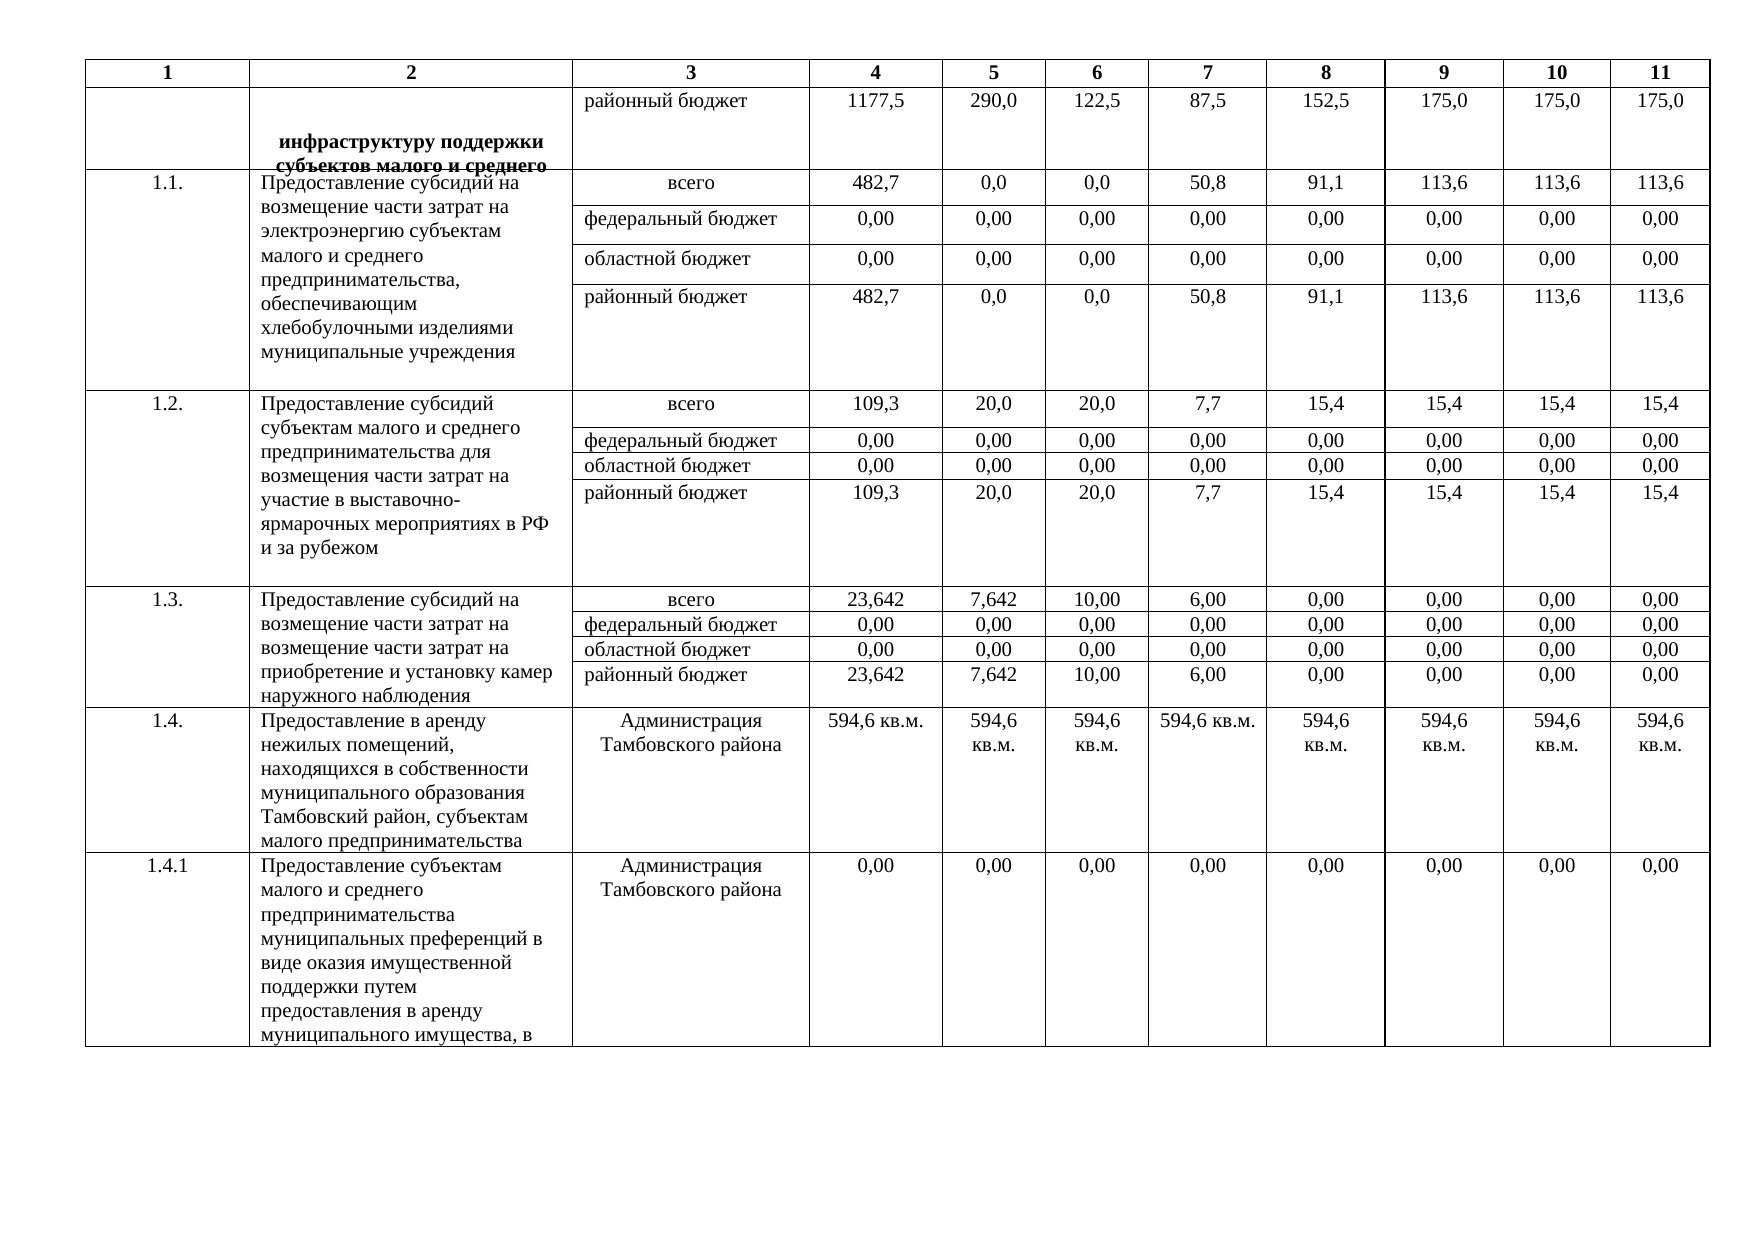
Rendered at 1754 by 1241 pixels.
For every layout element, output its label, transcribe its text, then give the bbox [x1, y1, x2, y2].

table_cell 0,00 [1386, 662, 1503, 707]
table_cell 0,00 [1504, 206, 1610, 244]
table_cell 0,00 [1046, 245, 1148, 283]
table_cell 0,00 [1149, 612, 1266, 636]
table_cell 6,00 [1149, 587, 1266, 611]
table_cell 0,00 [1149, 428, 1266, 452]
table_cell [250, 853, 572, 1046]
table_cell 0,00 [1267, 428, 1384, 452]
table_cell 1.4.1 [86, 853, 249, 1046]
table_cell 15,4 [1386, 480, 1503, 586]
table_cell всего [573, 587, 809, 611]
table_header 7 [1149, 60, 1266, 87]
table_cell 594,6 кв.м. [810, 708, 942, 852]
table_cell 0,0 [943, 285, 1045, 390]
table_cell 0,00 [943, 428, 1045, 452]
table_cell 20,0 [1046, 391, 1148, 427]
table_cell всего [573, 391, 809, 427]
table_cell 0,00 [1386, 453, 1503, 479]
table_cell 0,00 [1149, 637, 1266, 661]
table_cell 0,00 [943, 612, 1045, 636]
table_cell 113,6 [1386, 285, 1503, 390]
table_cell 594,6 кв.м. [943, 708, 1045, 852]
table_cell 91,1 [1267, 285, 1384, 390]
table_cell 0,00 [1267, 206, 1384, 244]
table_cell 594,6 кв.м. [1149, 708, 1266, 852]
table_header 8 [1267, 60, 1384, 87]
table_cell 0,00 [1504, 637, 1610, 661]
table_cell 0,00 [1267, 245, 1384, 283]
table_cell районный бюджет [573, 662, 809, 707]
table_cell 0,00 [1267, 637, 1384, 661]
table_cell 122,5 [1046, 88, 1148, 169]
table_cell 0,00 [1386, 206, 1503, 244]
table_cell 0,00 [810, 453, 942, 479]
table_cell 0,00 [1149, 245, 1266, 283]
table_cell 0,00 [810, 612, 942, 636]
table_cell 109,3 [810, 391, 942, 427]
table_cell 0,00 [1611, 853, 1709, 1046]
table_cell 0,00 [1046, 206, 1148, 244]
table_cell 0,00 [810, 206, 942, 244]
table_cell 0,00 [1267, 853, 1384, 1046]
table_cell 0,00 [1386, 245, 1503, 283]
table_cell 91,1 [1267, 170, 1384, 205]
table_cell 0,00 [1046, 853, 1148, 1046]
table_cell Предоставление субсидий субъектам малого и среднего предпринимательства для возмещения части затрат на участие в выставочно-ярмарочных мероприятиях в РФ и за рубежом [250, 391, 572, 586]
table_cell 0,00 [1504, 612, 1610, 636]
table_cell [86, 205, 249, 390]
table_cell 20,0 [943, 391, 1045, 427]
table_cell 7,7 [1149, 391, 1266, 427]
table_cell 1.1. [86, 170, 249, 205]
table_cell 113,6 [1611, 285, 1709, 390]
table_cell 0,00 [1611, 637, 1709, 661]
table_cell 0,00 [943, 853, 1045, 1046]
table_cell Предоставление в аренду нежилых помещений, находящихся в собственности муниципального образования Тамбовский район, субъектам малого предпринимательства [250, 708, 572, 852]
table_cell 0,00 [1611, 206, 1709, 244]
table_cell районный бюджет [573, 88, 809, 169]
table_cell областной бюджет [573, 453, 809, 479]
table_header 9 [1386, 60, 1503, 87]
table_cell всего [573, 170, 809, 205]
table_cell 482,7 [810, 285, 942, 390]
table_cell федеральный бюджет [573, 428, 809, 452]
table_cell 23,642 [810, 662, 942, 707]
table_cell 175,0 [1386, 88, 1503, 169]
table_cell 0,00 [943, 245, 1045, 283]
table_cell 594,6 кв.м. [1267, 708, 1384, 852]
table_cell 0,00 [1504, 587, 1610, 611]
table_cell 0,0 [1046, 170, 1148, 205]
table_cell 482,7 [810, 170, 942, 205]
table_cell районный бюджет [573, 285, 809, 390]
table_cell 594,6 кв.м. [1386, 708, 1503, 852]
table_cell 10,00 [1046, 662, 1148, 707]
table_cell 1.2. [86, 391, 249, 586]
table_cell 0,00 [1386, 428, 1503, 452]
table_header 6 [1046, 60, 1148, 87]
table_cell 0,0 [943, 170, 1045, 205]
table_cell 15,4 [1267, 391, 1384, 427]
table_cell 0,00 [943, 637, 1045, 661]
table_cell 175,0 [1504, 88, 1610, 169]
table_cell 0,00 [1504, 853, 1610, 1046]
table_cell 152,5 [1267, 88, 1384, 169]
table_cell 0,00 [1149, 853, 1266, 1046]
table_cell 87,5 [1149, 88, 1266, 169]
table_cell 15,4 [1504, 391, 1610, 427]
table_cell Предоставление субсидий на возмещение части затрат на электроэнергию субъектам малого и среднего предпринимательства, обеспечивающим хлебобулочными изделиями муниципальные учреждения [250, 170, 572, 390]
table_cell 0,00 [1046, 637, 1148, 661]
table_cell 0,00 [1267, 662, 1384, 707]
table_cell 0,00 [1386, 637, 1503, 661]
table_cell 23,642 [810, 587, 942, 611]
table_cell 1177,5 [810, 88, 942, 169]
table_header 5 [943, 60, 1045, 87]
table_cell 113,6 [1386, 170, 1503, 205]
table_cell Администрация Тамбовского района [573, 708, 809, 852]
table_cell 594,6 кв.м. [1504, 708, 1610, 852]
table_cell 0,00 [1267, 587, 1384, 611]
table_cell 0,00 [1046, 453, 1148, 479]
table_cell 0,00 [1386, 853, 1503, 1046]
table_cell 0,00 [1267, 612, 1384, 636]
table_cell 113,6 [1611, 170, 1709, 205]
table_cell 0,00 [1149, 206, 1266, 244]
table_cell 113,6 [1504, 170, 1610, 205]
table_cell 0,00 [1504, 662, 1610, 707]
table_cell 10,00 [1046, 587, 1148, 611]
table_cell 1.4. [86, 708, 249, 852]
table_cell 109,3 [810, 480, 942, 586]
table_cell 113,6 [1504, 285, 1610, 390]
table_cell 175,0 [1611, 88, 1709, 169]
table_cell 0,00 [1504, 245, 1610, 283]
table_cell 50,8 [1149, 285, 1266, 390]
table_header 10 [1504, 60, 1610, 87]
table_cell 0,00 [1386, 612, 1503, 636]
table_header 3 [573, 60, 809, 87]
table_cell 0,00 [943, 453, 1045, 479]
table_cell 15,4 [1267, 480, 1384, 586]
table_cell 594,6 кв.м. [1046, 708, 1148, 852]
table_cell 15,4 [1504, 480, 1610, 586]
table_cell 0,00 [1611, 587, 1709, 611]
table_cell районный бюджет [573, 480, 809, 586]
table_cell 0,00 [1504, 453, 1610, 479]
table_cell 0,00 [810, 245, 942, 283]
table_cell 0,00 [1611, 612, 1709, 636]
table_cell 6,00 [1149, 662, 1266, 707]
table_cell 0,00 [943, 206, 1045, 244]
table_cell 0,00 [1611, 245, 1709, 283]
table_cell 20,0 [943, 480, 1045, 586]
table_cell областной бюджет [573, 245, 809, 283]
table_cell федеральный бюджет [573, 206, 809, 244]
table_cell 15,4 [1611, 391, 1709, 427]
table_cell 7,642 [943, 662, 1045, 707]
table_header 1 [86, 60, 249, 87]
table_cell 594,6 кв.м. [1611, 708, 1709, 852]
table_cell 50,8 [1149, 170, 1266, 205]
table_cell 20,0 [1046, 480, 1148, 586]
table_cell 0,00 [810, 853, 942, 1046]
table_cell 290,0 [943, 88, 1045, 169]
table_cell 0,00 [1267, 453, 1384, 479]
table_cell 0,00 [1611, 428, 1709, 452]
table_cell 0,00 [1046, 428, 1148, 452]
table_cell 0,00 [1504, 428, 1610, 452]
table_header 11 [1611, 60, 1709, 87]
table_cell 0,00 [1611, 453, 1709, 479]
table_cell 1.3. [86, 587, 249, 707]
table_cell 0,00 [1149, 453, 1266, 479]
table_cell Предоставление субсидий на возмещение части затрат на возмещение части затрат на приобретение и установку камер наружного наблюдения [250, 587, 572, 707]
table_cell 15,4 [1611, 480, 1709, 586]
table_cell областной бюджет [573, 637, 809, 661]
table_cell 7,642 [943, 587, 1045, 611]
table_cell 0,00 [810, 637, 942, 661]
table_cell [573, 853, 809, 1046]
table_cell федеральный бюджет [573, 612, 809, 636]
table_header 2 [250, 60, 572, 87]
table_cell 0,00 [1386, 587, 1503, 611]
table_cell 0,00 [1611, 662, 1709, 707]
table_cell 0,00 [810, 428, 942, 452]
table_cell 7,7 [1149, 480, 1266, 586]
table_cell 0,00 [1046, 612, 1148, 636]
table_cell 0,0 [1046, 285, 1148, 390]
table_cell 15,4 [1386, 391, 1503, 427]
table_header 4 [810, 60, 942, 87]
